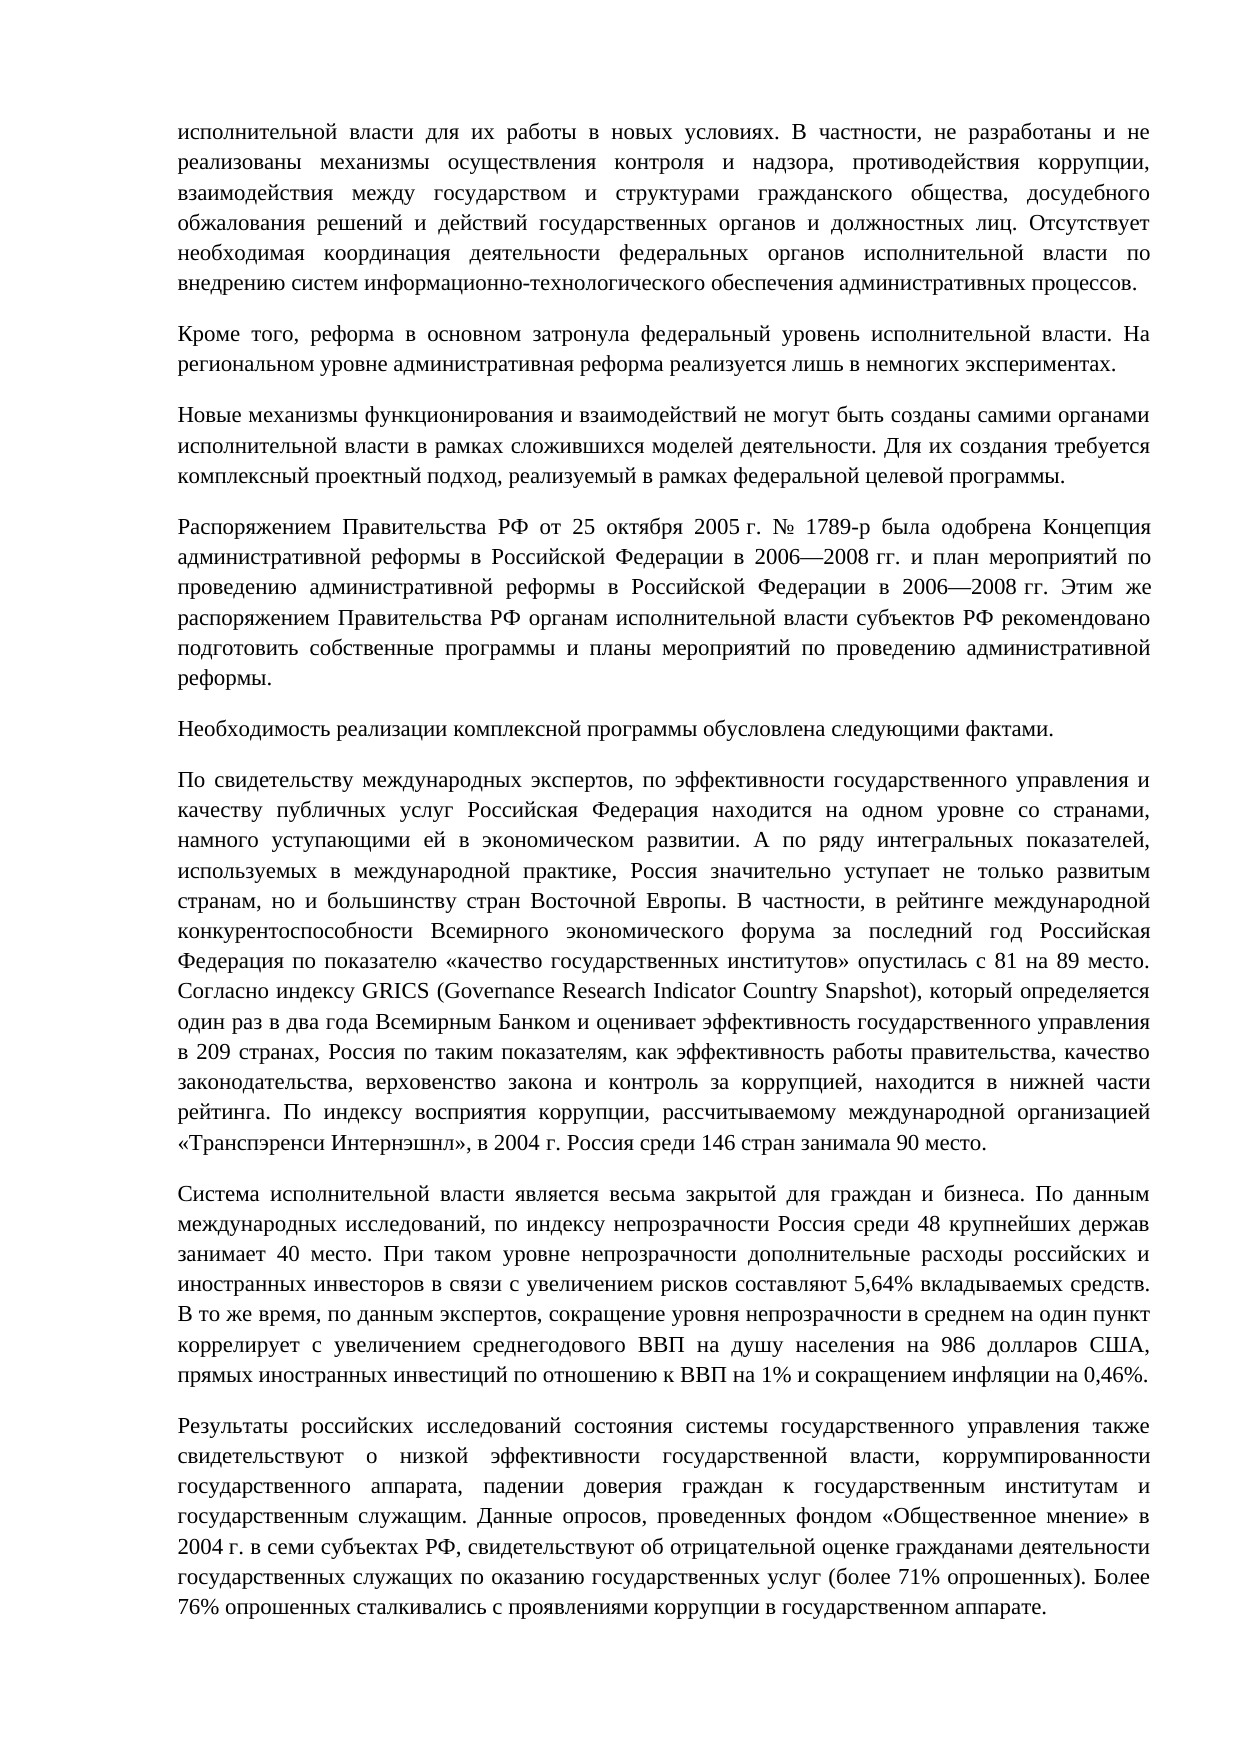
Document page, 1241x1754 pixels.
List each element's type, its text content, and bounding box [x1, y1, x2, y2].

text Система исполнительной власти является весьма закрытой для граждан и бизнеса. По данным международных исследований, по индексу непрозрачности Россия среди 48 крупнейших держав занимает 40 место. При таком уровне непрозрачности дополнительные расходы российских и иностранных инвесторов в связи с увеличением рисков составляют 5,64% вкладываемых средств. В то же время, по данным экспертов, сокращение уровня непрозрачности в среднем на один пункт коррелирует с увеличением среднегодового ВВП на душу населения на 986 долларов США, прямых иностранных инвестиций по отношению к ВВП на 1% и сокращением инфляции на 0,46%. [177, 1179, 1152, 1387]
text Необходимость реализации комплексной программы обусловлена следующими фактами. [177, 715, 1152, 741]
text Кроме того, реформа в основном затронула федеральный уровень исполнительной власти. На региональном уровне административная реформа реализуется лишь в немногих экспериментах. [177, 320, 1152, 377]
text Распоряжением Правительства РФ от 25 октября 2005 г. № 1789-р была одобрена Концепция административной реформы в Российской Федерации в 2006—2008 гг. и план мероприятий по проведению административной реформы в Российской Федерации в 2006—2008 гг. Этим же распоряжением Правительства РФ органам исполнительной власти субъектов РФ рекомендовано подготовить собственные программы и планы мероприятий по проведению административной реформы. [177, 513, 1152, 690]
text Новые механизмы функционирования и взаимодействий не могут быть созданы самими органами исполнительной власти в рамках сложившихся моделей деятельности. Для их создания требуется комплексный проектный подход, реализуемый в рамках федеральной целевой программы. [177, 401, 1152, 488]
text Результаты российских исследований состояния системы государственного управления также свидетельствуют о низкой эффективности государственной власти, коррумпированности государственного аппарата, падении доверия граждан к государственным институтам и государственным служащим. Данные опросов, проведенных фондом «Общественное мнение» в 2004 г. в семи субъектах РФ, свидетельствуют об отрицательной оценке гражданами деятельности государственных служащих по оказанию государственных услуг (более 71% опрошенных). Более 76% опрошенных сталкивались с проявлениями коррупции в государственном аппарате. [177, 1412, 1152, 1619]
text По свидетельству международных экспертов, по эффективности государственного управления и качеству публичных услуг Российская Федерация находится на одном уровне со странами, намного уступающими ей в экономическом развитии. А по ряду интегральных показателей, используемых в международной практике, Россия значительно уступает не только развитым странам, но и большинству стран Восточной Европы. В частности, в рейтинге международной конкурентоспособности Всемирного экономического форума за последний год Российская Федерация по показателю «качество государственных институтов» опустилась с 81 на 89 место. Согласно индексу GRICS (Governance Research Indicator Country Snapshot), который определяется один раз в два года Всемирным Банком и оценивает эффективность государственного управления в 209 странах, Россия по таким показателям, как эффективность работы правительства, качество законодательства, верховенство закона и контроль за коррупцией, находится в нижней части рейтинга. По индексу восприятия коррупции, рассчитываемому международной организацией «Транспэренси Интернэшнл», в 2004 г. Россия среди 146 стран занимала 90 место. [177, 766, 1152, 1155]
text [177, 118, 1152, 296]
